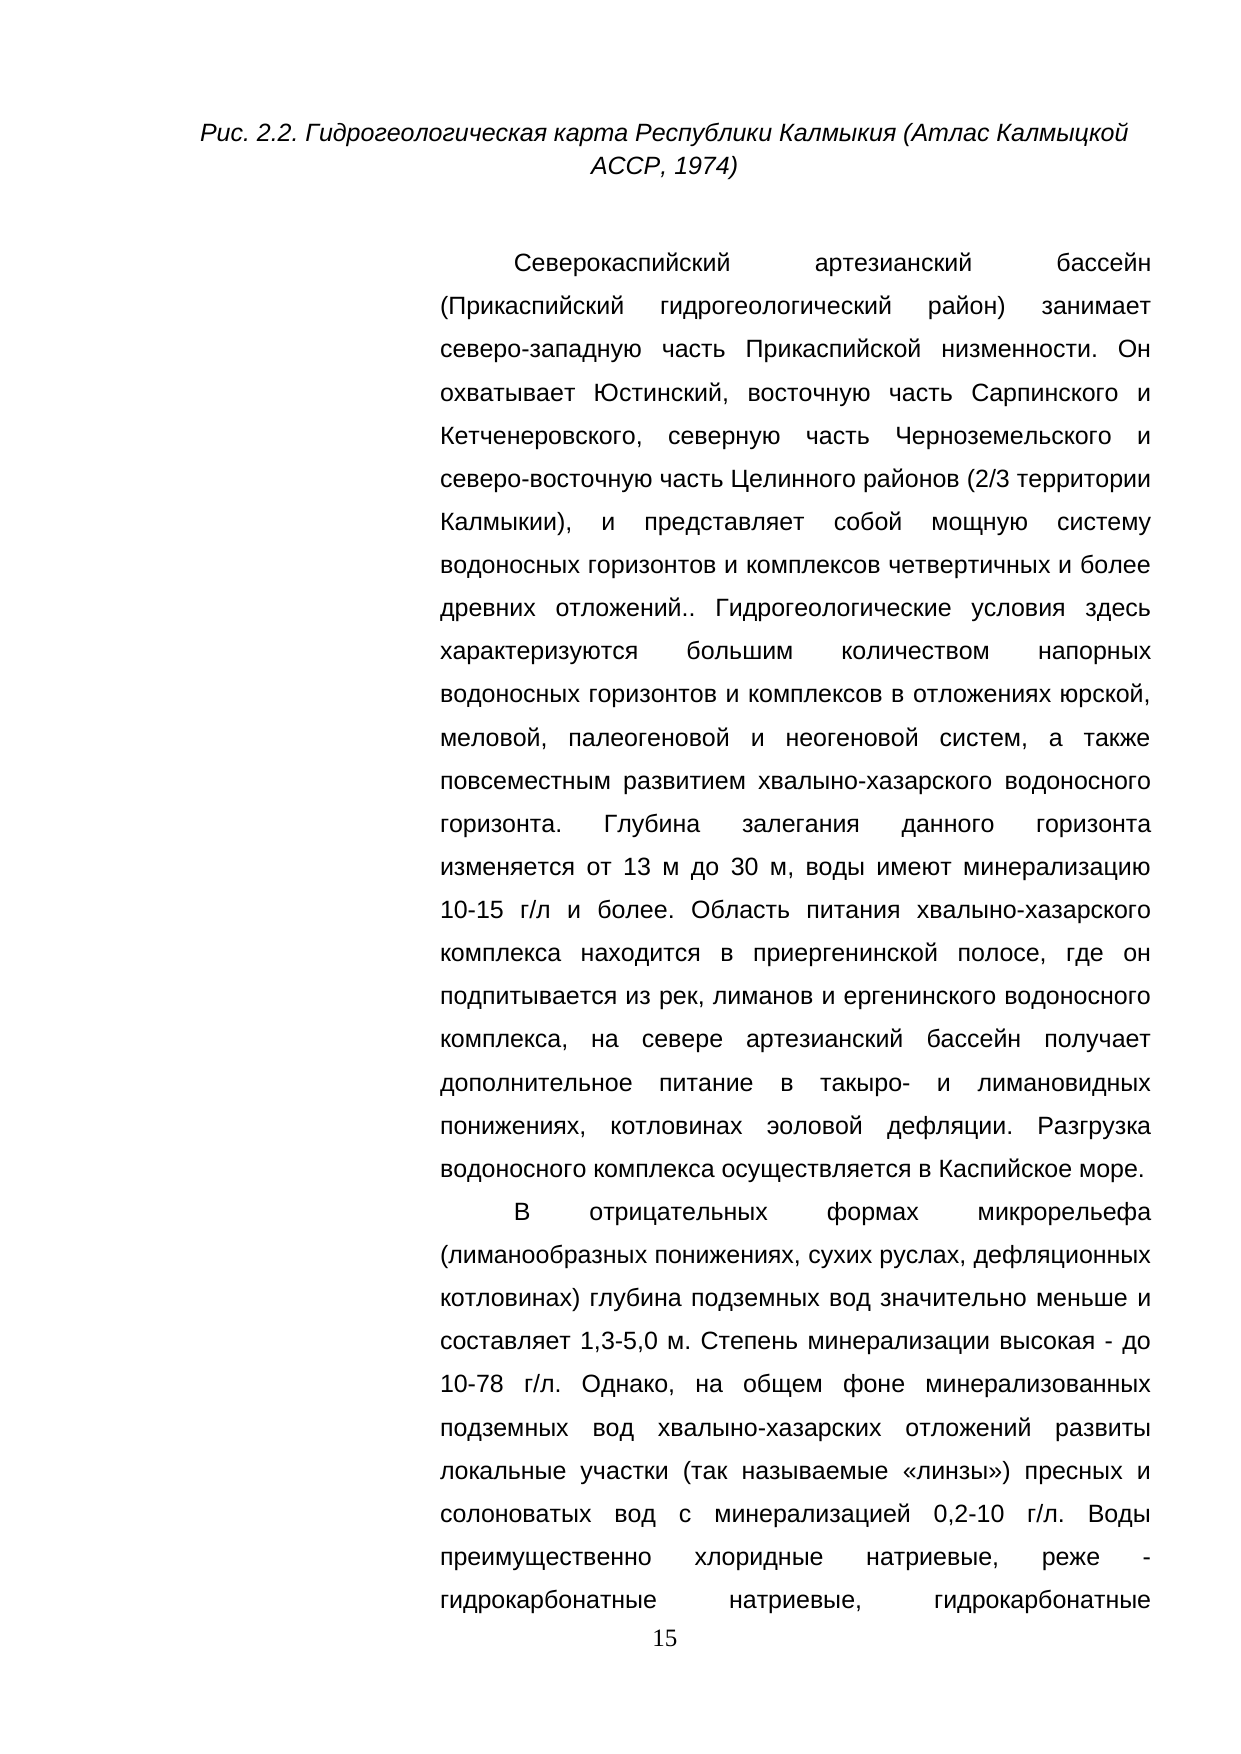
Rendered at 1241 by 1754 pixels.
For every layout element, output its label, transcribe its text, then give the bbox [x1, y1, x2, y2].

text Рис. 2.2. Гидрогеологическая карта Республики Калмыкия (Атлас Калмыцкой АССР, 1974) [177, 118, 1152, 180]
text Северокаспийский артезианский бассейн (Прикаспийский гидрогеологический район) занимает северо-западную часть Прикаспийской низменности. Он охватывает Юстинский, восточную часть Сарпинского и Кетченеровского, северную часть Черноземельского и северо-восточную часть Целинного районов (2/3 территории Калмыкии), и представляет собой мощную систему водоносных горизонтов и комплексов четвертичных и более древних отложений.. Гидрогеологические условия здесь характеризуются большим количеством напорных водоносных горизонтов и комплексов в отложениях юрской, меловой, палеогеновой и неогеновой систем, а также повсеместным развитием хвалыно-хазарского водоносного горизонта. Глубина залегания данного горизонта изменяется от до , воды имеют минерализацию 10-15 г/л и более. Область питания хвалыно-хазарского комплекса находится в приергенинской полосе, где он подпитывается из рек, лиманов и ергенинского водоносного комплекса, на севере артезианский бассейн получает дополнительное питание в такыро- и лимановидных понижениях, котловинах эоловой дефляции. Разгрузка водоносного комплекса осуществляется в Каспийское море. [440, 248, 1152, 1182]
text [440, 1197, 1152, 1614]
